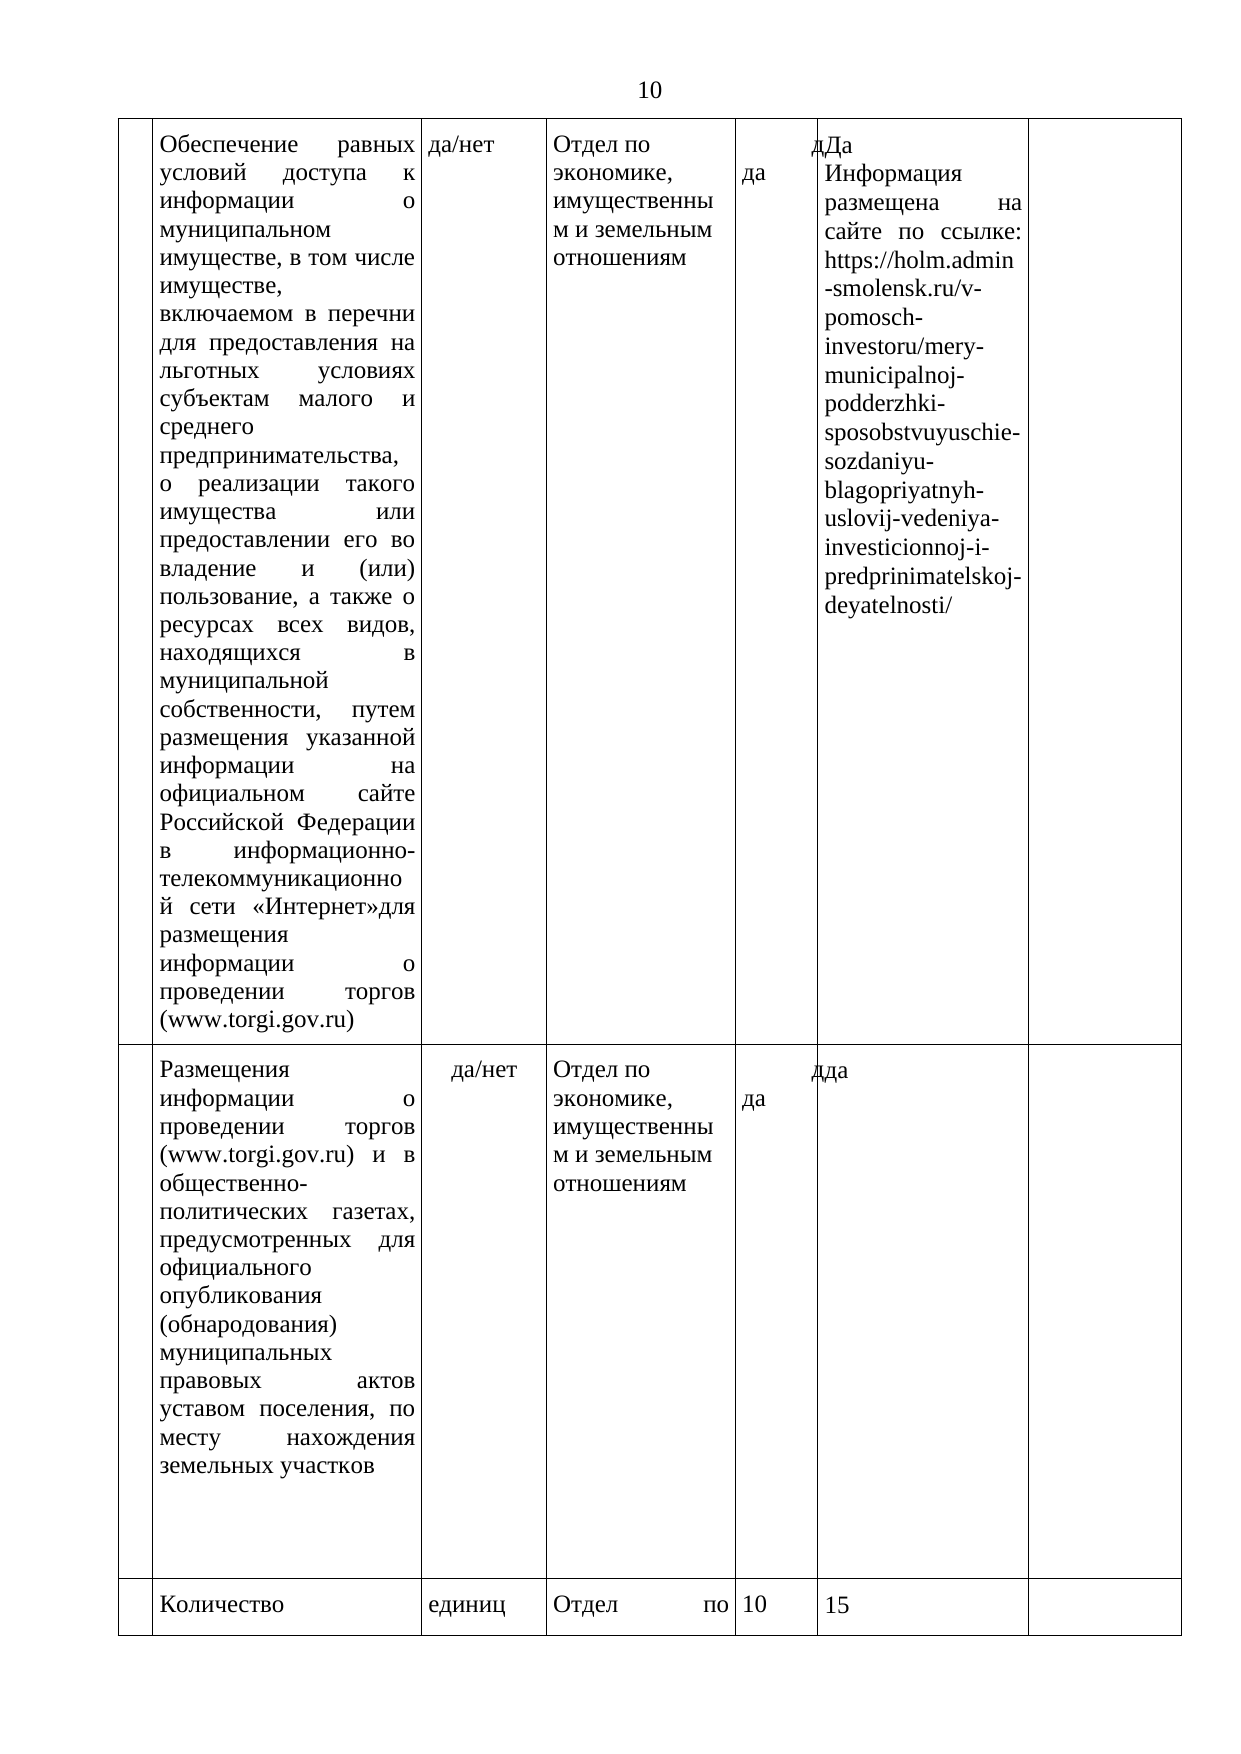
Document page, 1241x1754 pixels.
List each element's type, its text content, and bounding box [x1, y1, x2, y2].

table_cell [1029, 119, 1181, 1044]
table_cell да/нет [422, 119, 546, 1044]
table_cell Отдел по экономике, имущественным и земельным отношениям [547, 119, 735, 1044]
table_cell дда [736, 119, 817, 1044]
table_cell [119, 1045, 152, 1578]
table_cell единиц [422, 1579, 546, 1635]
table_cell [1029, 1045, 1181, 1578]
table_cell Обеспечение равных условий доступа к информации о муниципальном имуществе, в том числе имуществе, включаемом в перечни для предоставления на льготных условиях субъектам малого и среднего предпринимательства, о реализации такого имущества или предоставлении его во владение и (или) пользование, а также о ресурсах всех видов, находящихся в муниципальной собственности, путем размещения указанной информации на официальном сайте Российской Федерации в информационно-телекоммуникационной сети «Интернет»для размещения информации о проведении торгов (www.torgi.gov.ru) [153, 119, 421, 1044]
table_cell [153, 1579, 421, 1635]
table_cell Отдел по экономике, имущественным и земельным отношениям [547, 1045, 735, 1578]
table_cell дда [736, 1045, 817, 1578]
table_cell [119, 1579, 152, 1635]
table_cell да/нет [422, 1045, 546, 1578]
table_cell [119, 119, 152, 1044]
table_cell 15 [818, 1579, 1028, 1635]
table_cell да [818, 1045, 1028, 1578]
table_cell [547, 1579, 735, 1635]
table_cell Размещения информации о проведении торгов (www.torgi.gov.ru) и в общественно-политических газетах, предусмотренных для официального опубликования (обнародования) муниципальных правовых актов уставом поселения, по месту нахождения земельных участков [153, 1045, 421, 1578]
table_cell 10 [736, 1579, 817, 1635]
table_cell Да Информация размещена на сайте по ссылке: https://holm.admin-smolensk.ru/v-pomosch-investoru/mery-municipalnoj-podderzhki-sposobstvuyuschie-sozdaniyu-blagopriyatnyh-uslovij-vedeniya-investicionnoj-i-predprinimatelskoj-deyatelnosti/ [818, 119, 1028, 1044]
table_cell [1029, 1579, 1181, 1635]
